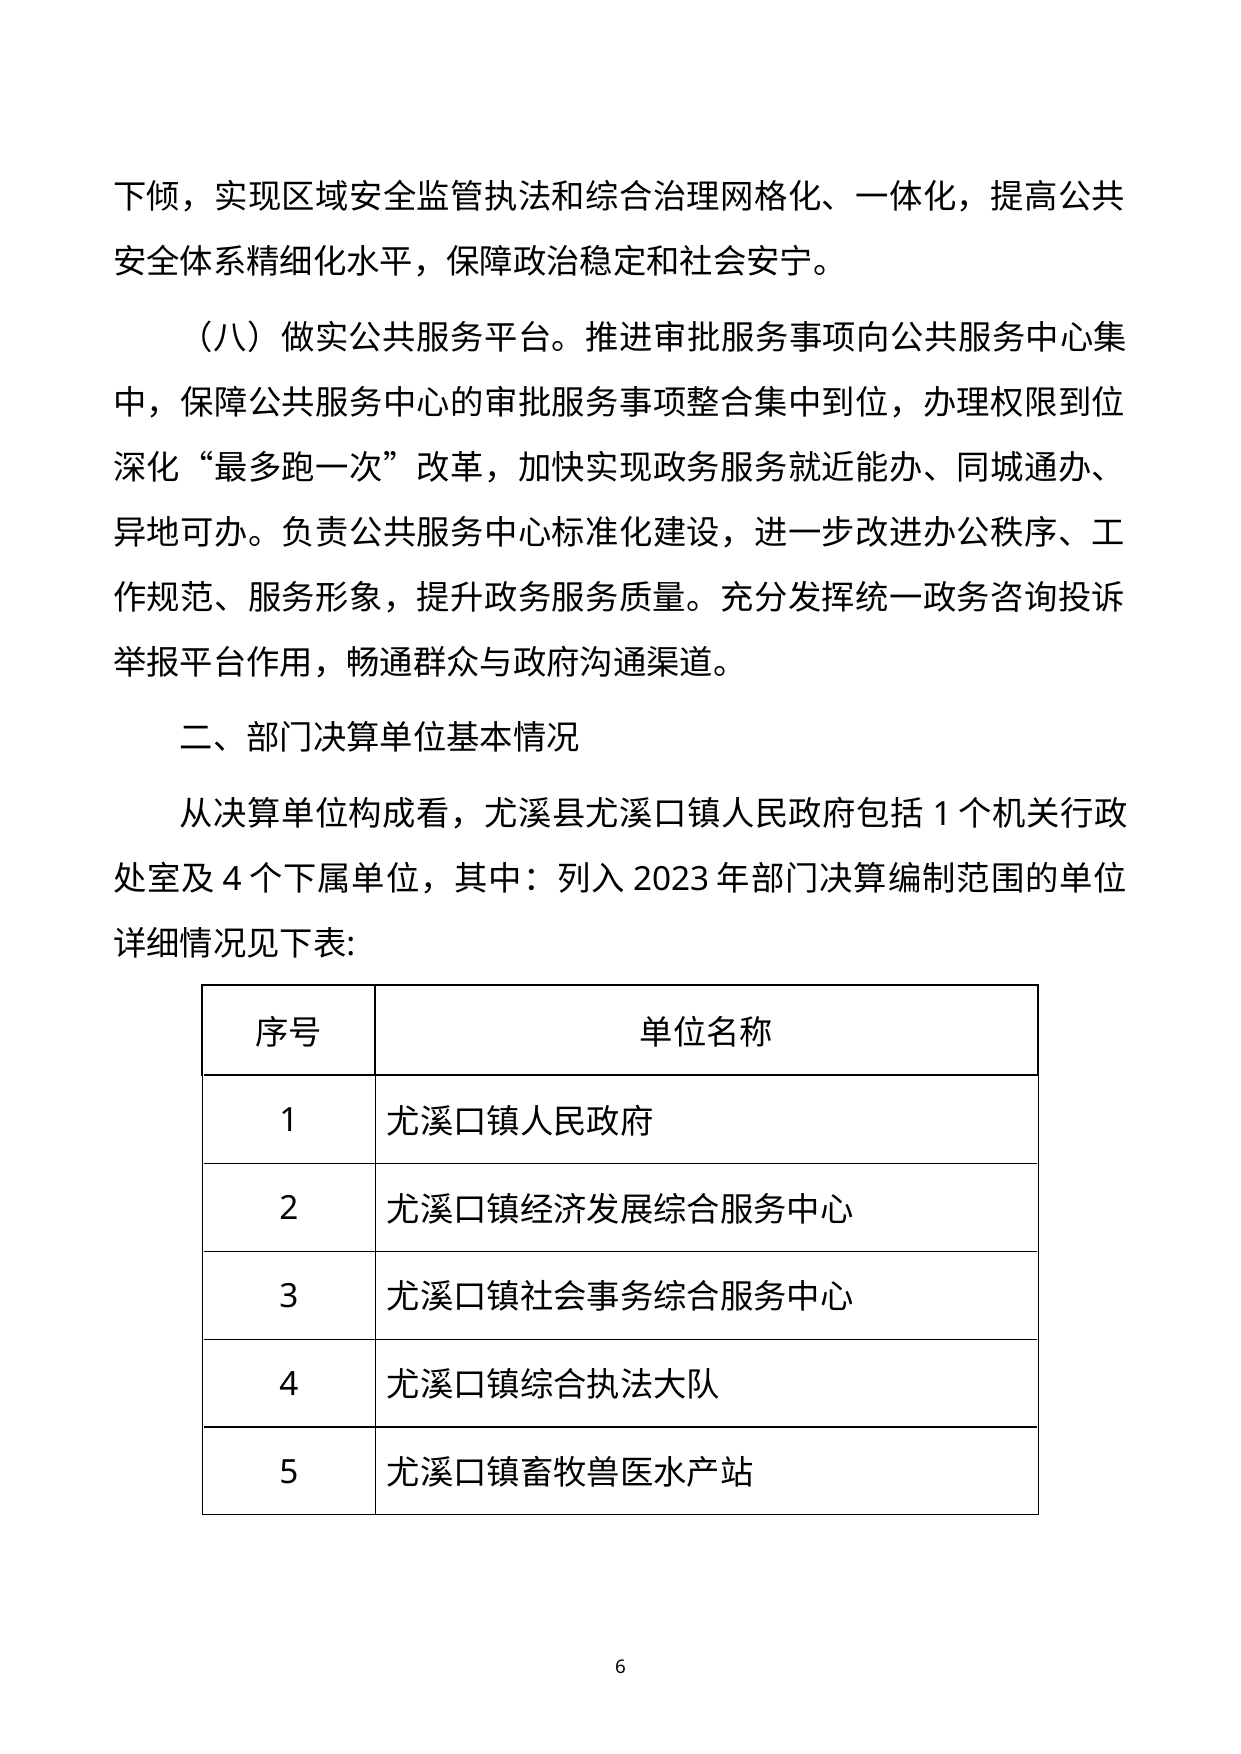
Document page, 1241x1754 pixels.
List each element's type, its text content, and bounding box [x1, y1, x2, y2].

table_cell 尤溪口镇经济发展综合服务中心 [376, 1163, 1038, 1251]
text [113, 162, 1127, 292]
text （八）做实公共服务平台。推进审批服务事项向公共服务中心集中，保障公共服务中心的审批服务事项整合集中到位，办理权限到位。深化“最多跑一次”改革，加快实现政务服务就近能办、同城通办、异地可办。负责公共服务中心标准化建设，进一步改进办公秩序、工作规范、服务形象，提升政务服务质量。充分发挥统一政务咨询投诉举报平台作用，畅通群众与政府沟通渠道。 [113, 302, 1127, 692]
table_cell 4 [203, 1340, 375, 1426]
text 从决算单位构成看，尤溪县尤溪口镇人民政府包括1个机关行政处室及4个下属单位，其中：列入2023年部门决算编制范围的单位详细情况见下表: [113, 778, 1127, 973]
table_header 单位名称 [376, 986, 1037, 1074]
table_cell 尤溪口镇畜牧兽医水产站 [376, 1426, 1038, 1514]
table_cell 尤溪口镇综合执法大队 [376, 1339, 1038, 1426]
text 二、部门决算单位基本情况 [113, 703, 1127, 768]
table_header 序号 [203, 986, 374, 1074]
table_cell 1 [203, 1075, 375, 1163]
table_cell 5 [203, 1427, 375, 1514]
table_cell 尤溪口镇人民政府 [376, 1076, 1038, 1163]
table_cell 尤溪口镇社会事务综合服务中心 [376, 1251, 1038, 1338]
table_cell 2 [203, 1164, 375, 1251]
table_cell 3 [203, 1252, 375, 1338]
